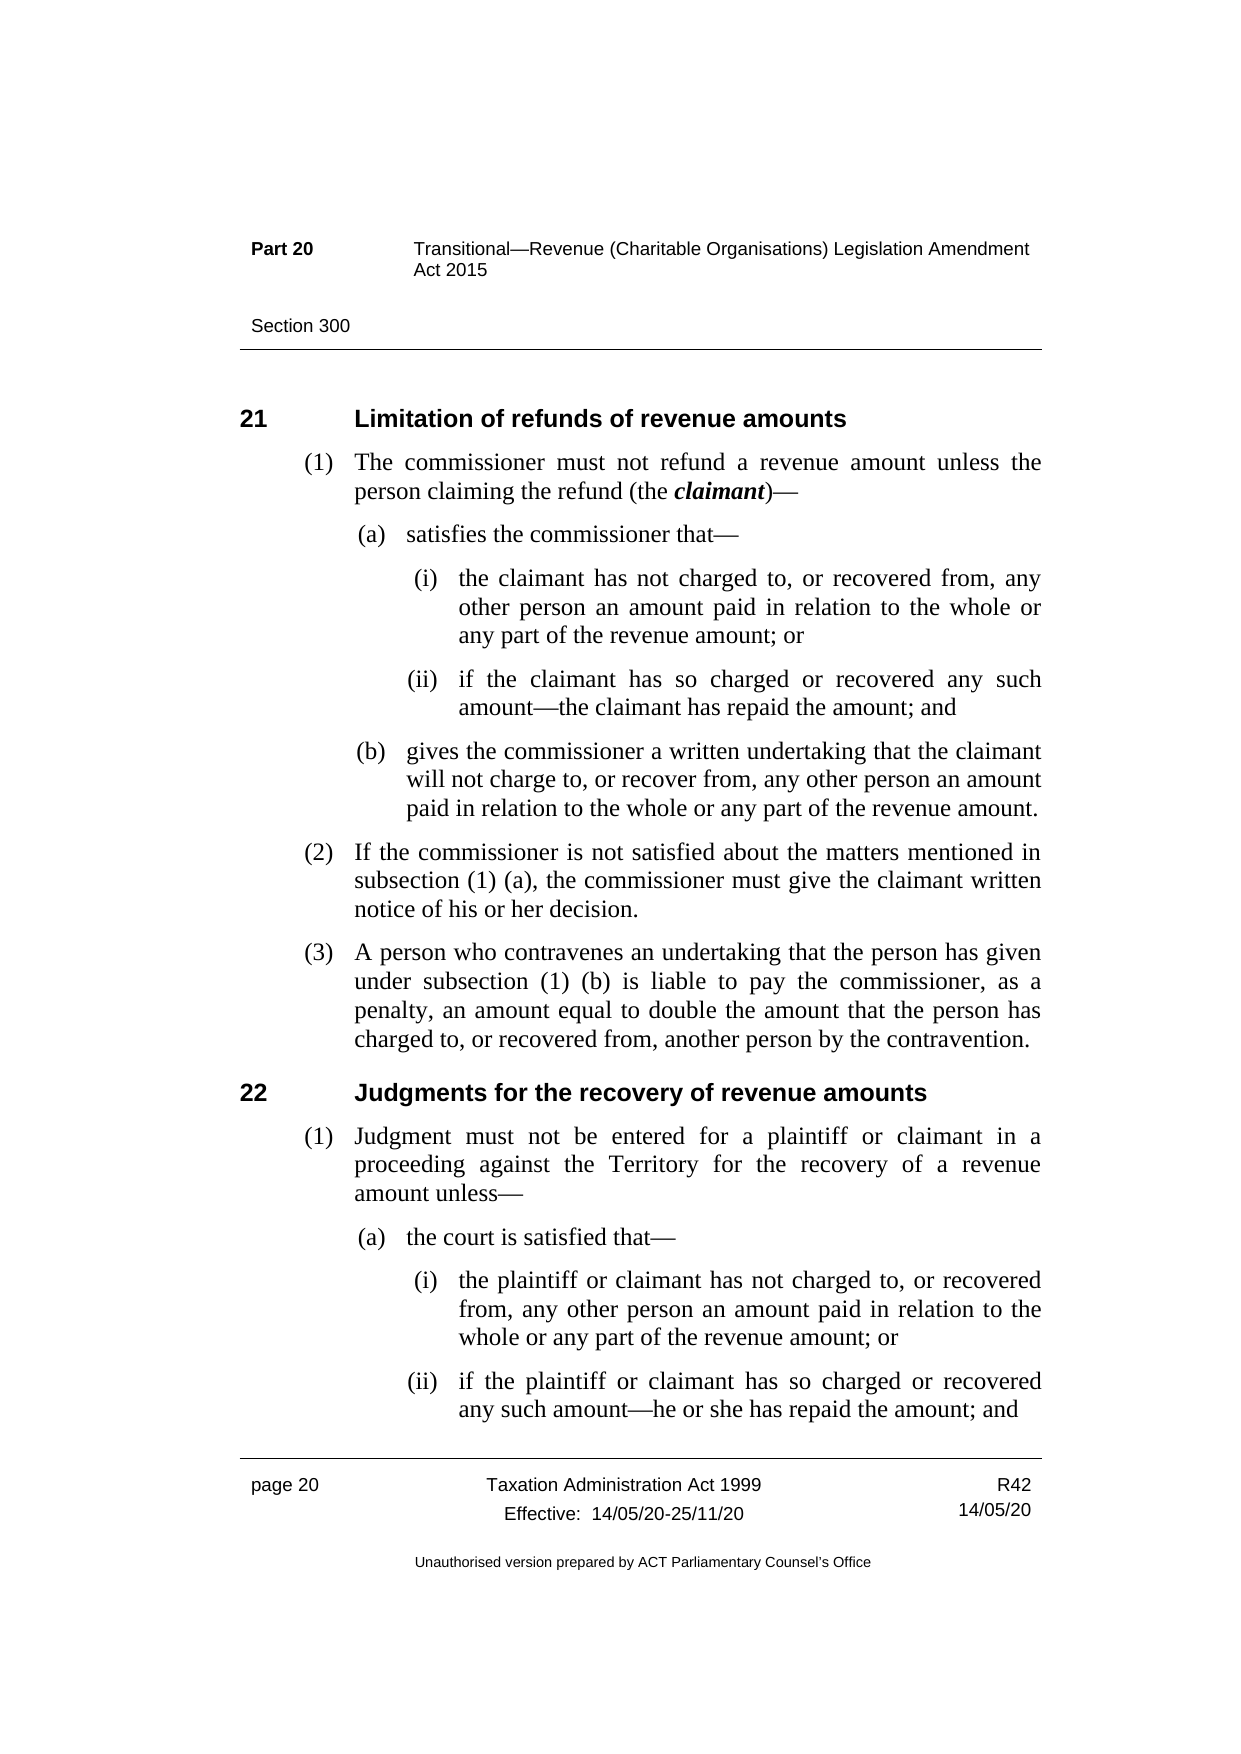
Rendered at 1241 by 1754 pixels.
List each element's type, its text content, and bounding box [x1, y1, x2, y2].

text (ii) if the claimant has so charged or recovered any such amount—the claimant has repaid the amount; and [239, 664, 1042, 721]
text 22 Judgments for the recovery of revenue amounts [239, 1077, 1042, 1106]
text (a) the court is satisfied that— [239, 1222, 1042, 1250]
text (1) Judgment must not be entered for a plaintiff or claimant in a proceeding against the Territory for the recovery of a revenue amount unless— [239, 1121, 1042, 1207]
text (b) gives the commissioner a written undertaking that the claimant will not charge to, or recover from, any other person an amount paid in relation to the whole or any part of the revenue amount. [239, 736, 1042, 822]
text (3) A person who contravenes an undertaking that the person has given under subsection (1) (b) is liable to pay the commissioner, as a penalty, an amount equal to double the amount that the person has charged to, or recovered from, another person by the contravention. [239, 937, 1042, 1052]
text (a) satisfies the commissioner that— [239, 519, 1042, 548]
text (1) The commissioner must not refund a revenue amount unless the person claiming the refund (the claimant)— [239, 447, 1042, 505]
text 21 Limitation of refunds of revenue amounts [239, 404, 1042, 433]
text (i) the claimant has not charged to, or recovered from, any other person an amount paid in relation to the whole or any part of the revenue amount; or [239, 563, 1042, 649]
text (2) If the commissioner is not satisfied about the matters mentioned in subsection (1) (a), the commissioner must give the claimant written notice of his or her decision. [239, 837, 1042, 923]
text (i) the plaintiff or claimant has not charged to, or recovered from, any other person an amount paid in relation to the whole or any part of the revenue amount; or [239, 1265, 1042, 1351]
text (ii) if the plaintiff or claimant has so charged or recovered any such amount—he or she has repaid the amount; and [239, 1366, 1042, 1423]
